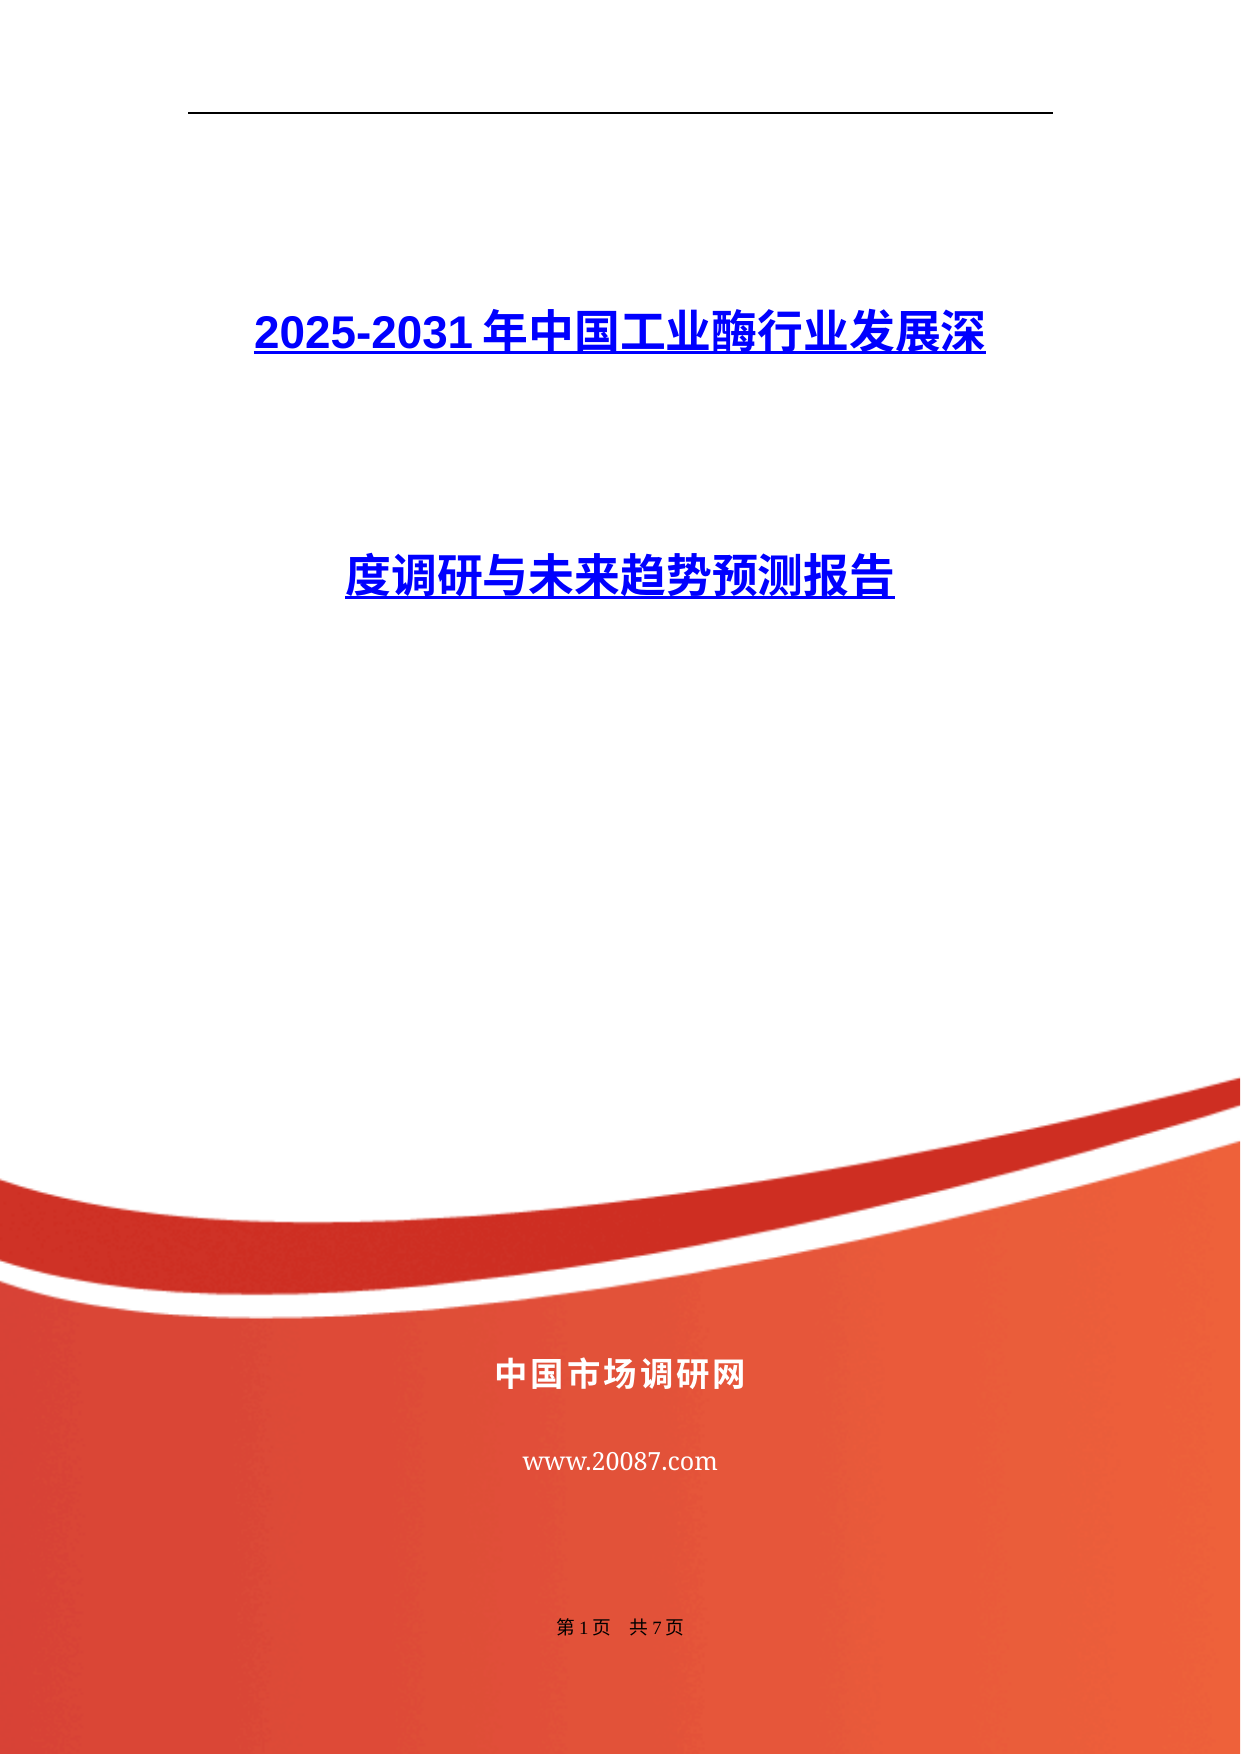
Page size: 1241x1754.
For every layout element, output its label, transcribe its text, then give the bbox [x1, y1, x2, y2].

picture [0, 1006, 1241, 1754]
text www.20087.com [187, 1428, 1053, 1493]
subtitle 中国市场调研网 [187, 1339, 1053, 1404]
table_header 2025-2031年中国工业酶行业发展深度调研与未来趋势预测报告 [188, 207, 1053, 773]
